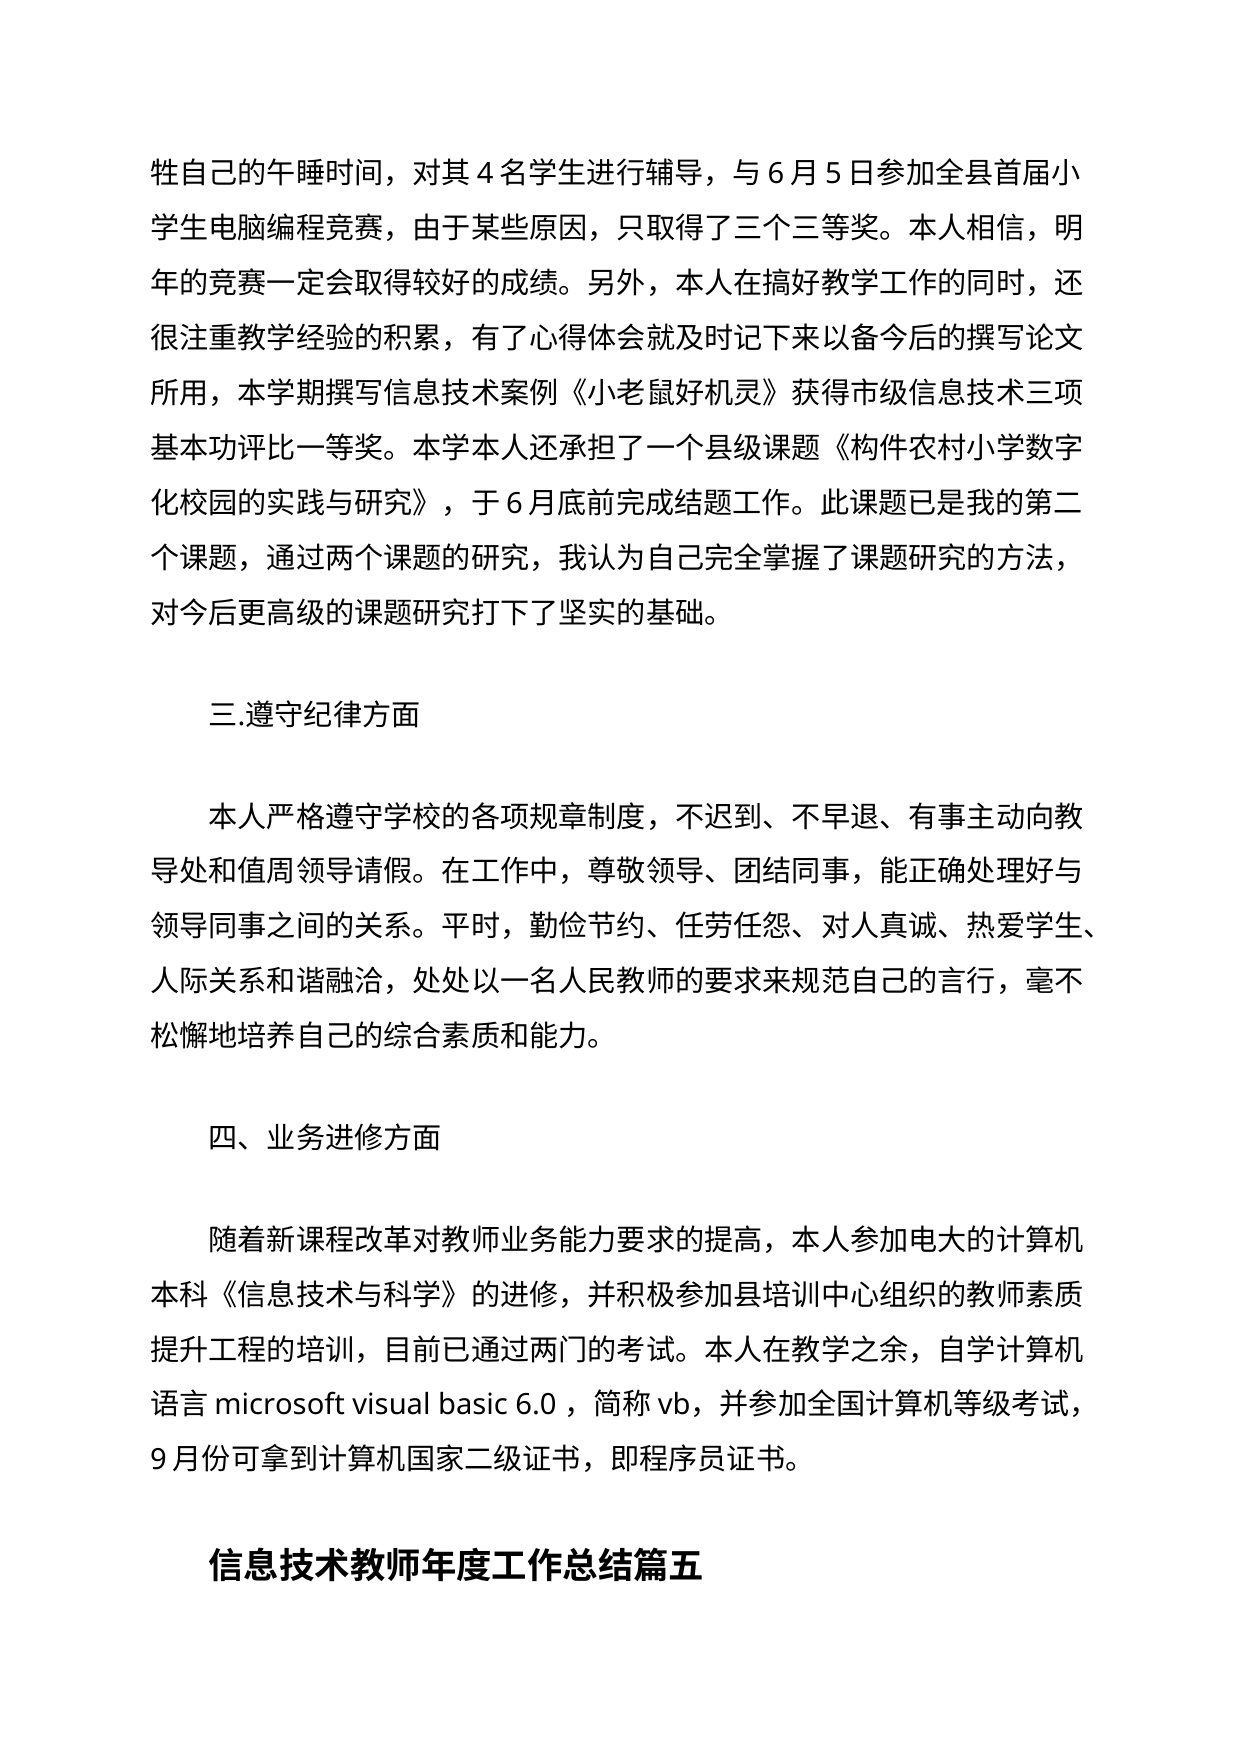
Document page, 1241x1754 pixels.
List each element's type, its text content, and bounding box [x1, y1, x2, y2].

text 本人严格遵守学校的各项规章制度，不迟到、不早退、有事主动向教导处和值周领导请假。在工作中，尊敬领导、团结同事，能正确处理好与领导同事之间的关系。平时，勤俭节约、任劳任怨、对人真诚、热爱学生、人际关系和谐融洽，处处以一名人民教师的要求来规范自己的言行，毫不松懈地培养自己的综合素质和能力。 [150, 793, 1090, 1055]
text 信息技术教师年度工作总结篇五 [150, 1538, 1090, 1589]
text 随着新课程改革对教师业务能力要求的提高，本人参加电大的计算机本科《信息技术与科学》的进修，并积极参加县培训中心组织的教师素质提升工程的培训，目前已通过两门的考试。本人在教学之余，自学计算机语言microsoft visual basic 6.0 ，简称vb，并参加全国计算机等级考试，9月份可拿到计算机国家二级证书，即程序员证书。 [150, 1216, 1090, 1478]
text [150, 150, 1090, 632]
text 三.遵守纪律方面 [150, 691, 1090, 733]
text 四、业务进修方面 [150, 1114, 1090, 1157]
